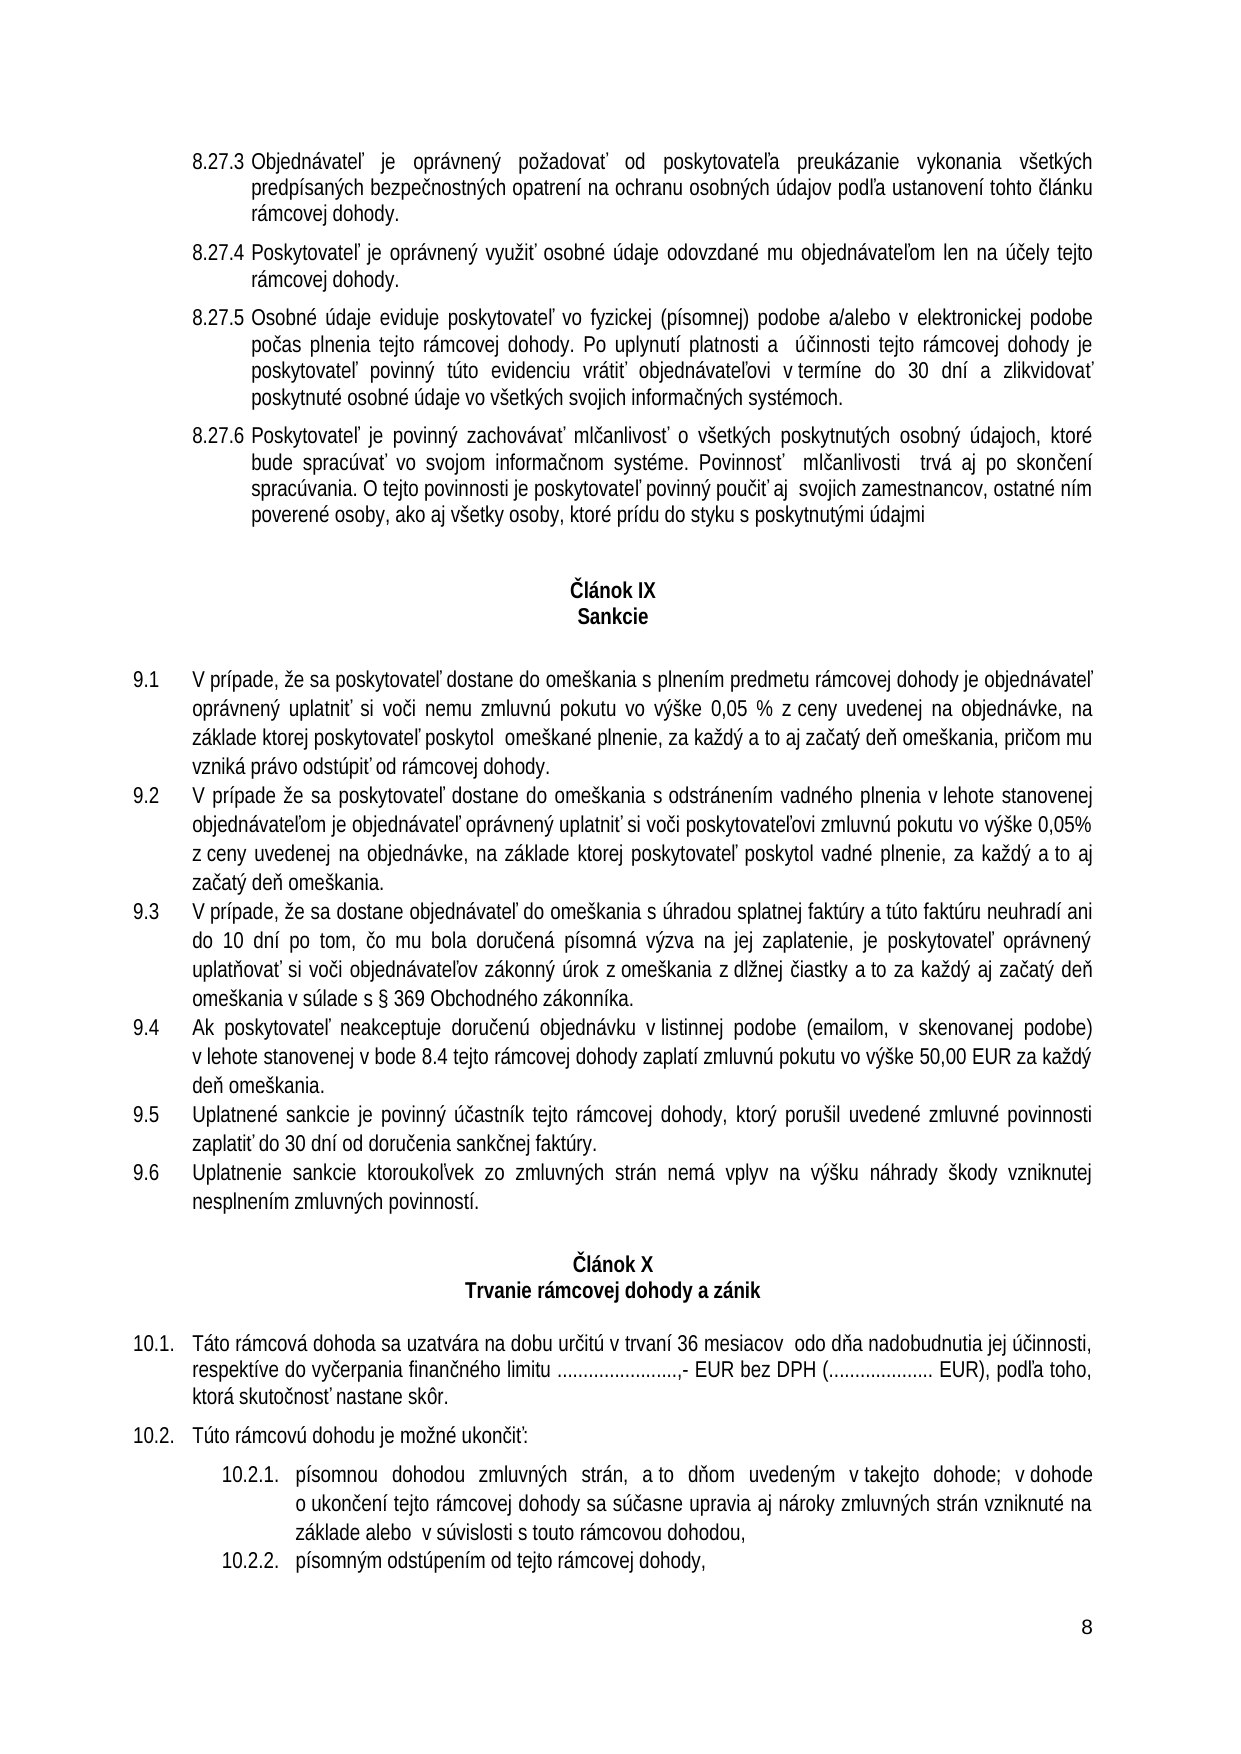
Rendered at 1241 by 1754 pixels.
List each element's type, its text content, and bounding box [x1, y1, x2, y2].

list Ak poskytovateľ neakceptuje doručenú objednávku v listinnej podobe (emailom, v skenovanej podobe) v lehote stanovenej v bode 8.4 tejto rámcovej dohody zaplatí zmluvnú pokutu vo výške 50,00 EUR za každý deň omeškania. [133, 1014, 1093, 1098]
list V prípade, že sa poskytovateľ dostane do omeškania s plnením predmetu rámcovej dohody je objednávateľ oprávnený uplatniť si voči nemu zmluvnú pokutu vo výške 0,05 % z ceny uvedenej na objednávke, na základe ktorej poskytovateľ poskytol omeškané plnenie, za každý a to aj začatý deň omeškania, pričom mu vzniká právo odstúpiť od rámcovej dohody. [133, 666, 1093, 780]
list V prípade že sa poskytovateľ dostane do omeškania s odstránením vadného plnenia v lehote stanovenej objednávateľom je objednávateľ oprávnený uplatniť si voči poskytovateľovi zmluvnú pokutu vo výške 0,05% z ceny uvedenej na objednávke, na základe ktorej poskytovateľ poskytol vadné plnenie, za každý a to aj začatý deň omeškania. [133, 782, 1093, 896]
list Osobné údaje eviduje poskytovateľ vo fyzickej (písomnej) podobe a/alebo v elektronickej podobe počas plnenia tejto rámcovej dohody. Po uplynutí platnosti a účinnosti tejto rámcovej dohody je poskytovateľ povinný túto evidenciu vrátiť objednávateľovi v termíne do 30 dní a zlikvidovať poskytnuté osobné údaje vo všetkých svojich informačných systémoch. [192, 304, 1093, 410]
list Objednávateľ je oprávnený požadovať od poskytovateľa preukázanie vykonania všetkých predpísaných bezpečnostných opatrení na ochranu osobných údajov podľa ustanovení tohto článku rámcovej dohody. [192, 148, 1093, 227]
list Uplatnené sankcie je povinný účastník tejto rámcovej dohody, ktorý porušil uvedené zmluvné povinnosti zaplatiť do 30 dní od doručenia sankčnej faktúry. [133, 1101, 1093, 1156]
list písomným odstúpením od tejto rámcovej dohody, [222, 1547, 1093, 1574]
text Trvanie rámcovej dohody a zánik [133, 1277, 1093, 1304]
list V prípade, že sa dostane objednávateľ do omeškania s úhradou splatnej faktúry a túto faktúru neuhradí ani do 10 dní po tom, čo mu bola doručená písomná výzva na jej zaplatenie, je poskytovateľ oprávnený uplatňovať si voči objednávateľov zákonný úrok z omeškania z dlžnej čiastky a to za každý aj začatý deň omeškania v súlade s § 369 Obchodného zákonníka. [133, 898, 1093, 1011]
list Poskytovateľ je oprávnený využiť osobné údaje odovzdané mu objednávateľom len na účely tejto rámcovej dohody. [192, 239, 1093, 292]
list Poskytovateľ je povinný zachovávať mlčanlivosť o všetkých poskytnutých osobný údajoch, ktoré bude spracúvať vo svojom informačnom systéme. Povinnosť mlčanlivosti trvá aj po skončení spracúvania. O tejto povinnosti je poskytovateľ povinný poučiť aj svojich zamestnancov, ostatné ním poverené osoby, ako aj všetky osoby, ktoré prídu do styku s poskytnutými údajmi [192, 422, 1093, 528]
list Uplatnenie sankcie ktoroukoľvek zo zmluvných strán nemá vplyv na výšku náhrady škody vzniknutej nesplnením zmluvných povinností. [133, 1159, 1093, 1214]
text Článok X [133, 1251, 1093, 1277]
list písomnou dohodou zmluvných strán, a to dňom uvedeným v takejto dohode; v dohode o ukončení tejto rámcovej dohody sa súčasne upravia aj nároky zmluvných strán vzniknuté na základe alebo v súvislosti s touto rámcovou dohodou, [222, 1461, 1093, 1545]
text Sankcie [133, 603, 1093, 630]
list Táto rámcová dohoda sa uzatvára na dobu určitú v trvaní 36 mesiacov odo dňa nadobudnutia jej účinnosti, respektíve do vyčerpania finančného limitu .......................,- EUR bez DPH (.................... EUR), podľa toho, ktorá skutočnosť nastane skôr. [133, 1330, 1093, 1409]
text Článok IX [133, 577, 1093, 603]
list Túto rámcovú dohodu je možné ukončiť: [133, 1422, 1093, 1448]
